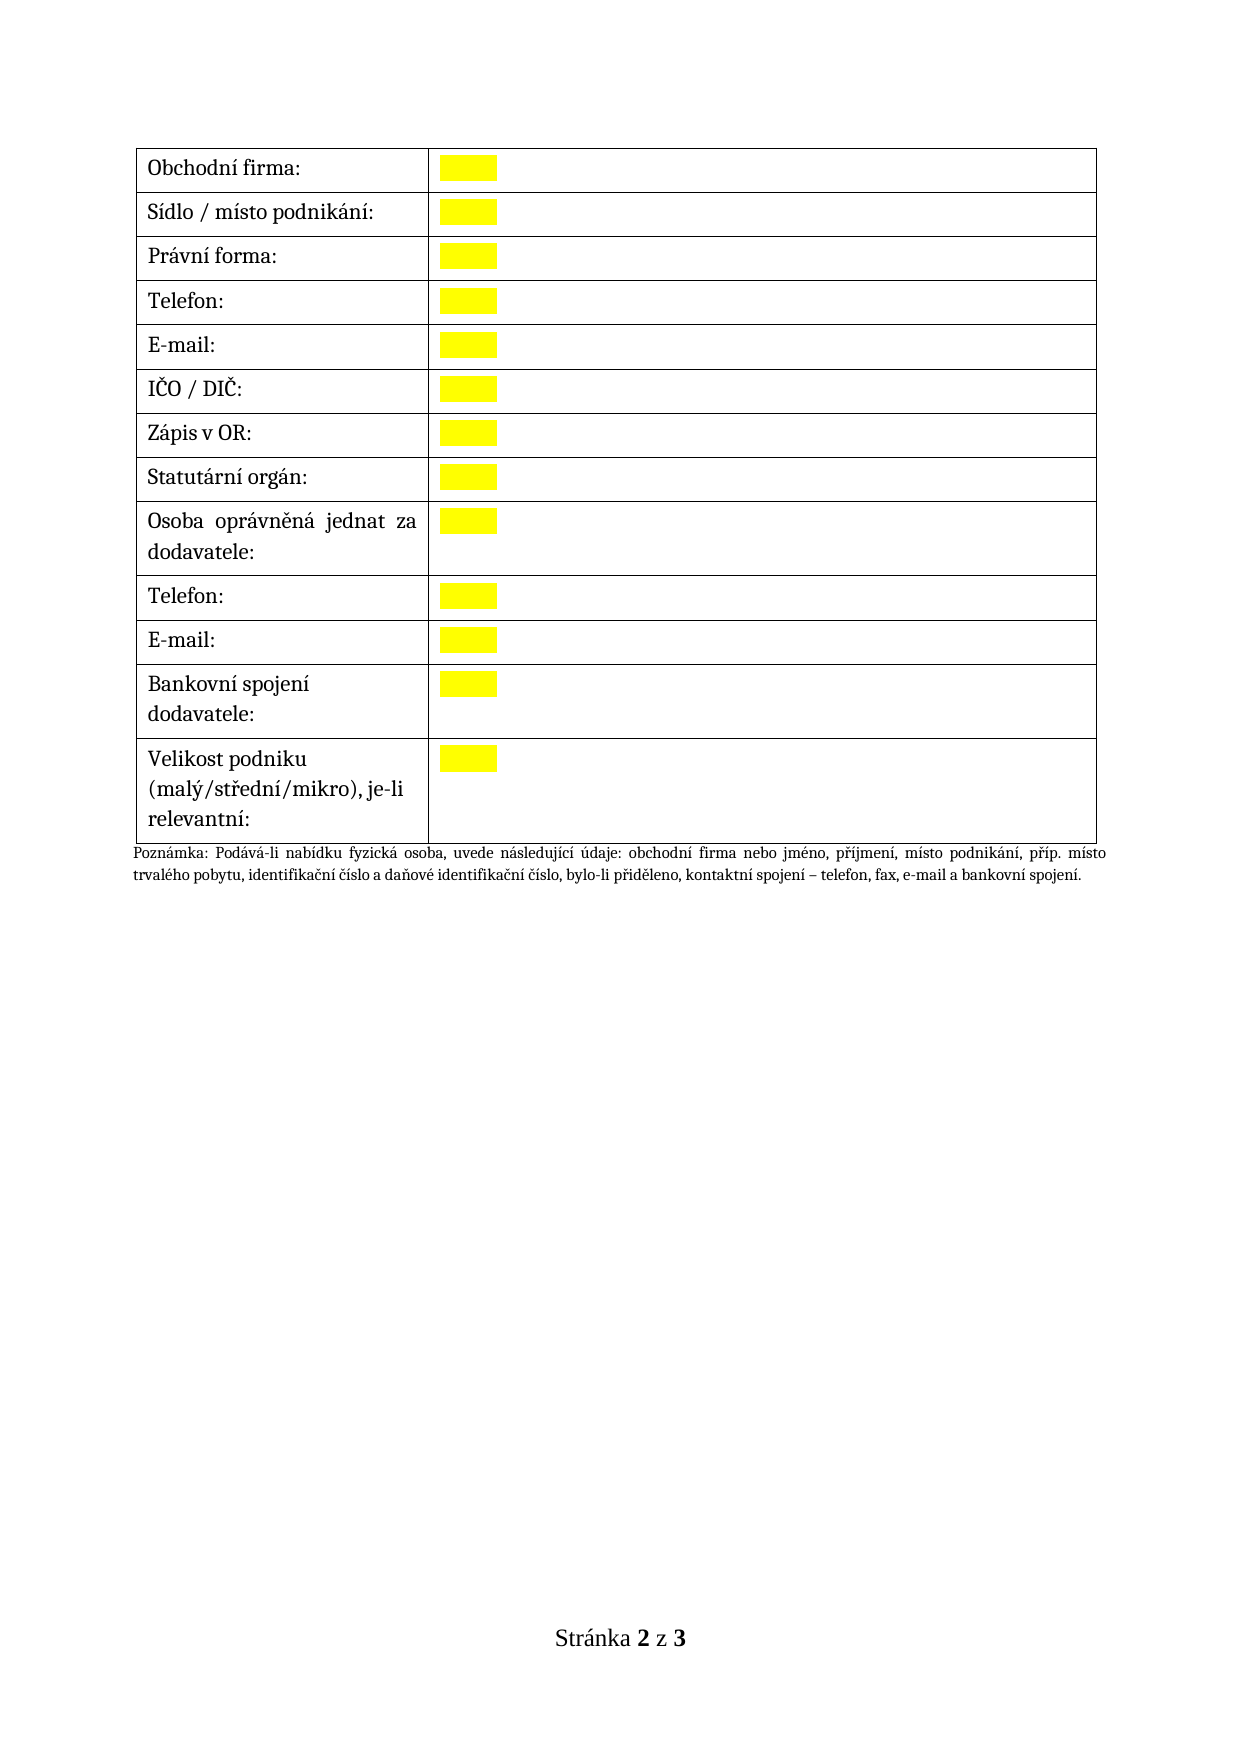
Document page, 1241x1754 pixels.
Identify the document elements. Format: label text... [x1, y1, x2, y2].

table_cell [429, 281, 1096, 324]
table_cell Telefon: [137, 281, 428, 324]
table_cell [429, 576, 1096, 619]
table_cell Osoba oprávněná jednat za dodavatele: [137, 502, 428, 575]
table_cell [429, 325, 1096, 368]
table_cell [429, 237, 1096, 280]
text Poznámka: Podává-li nabídku fyzická osoba, uvede následující údaje: obchodní firma nebo jméno, příjmení, místo podnikání, příp. místo trvalého pobytu, identifikační číslo a daňové identifikační číslo, bylo-li přiděleno, kontaktní spojení – telefon, fax, e-mail a bankovní spojení. [133, 844, 1107, 885]
table_cell [429, 665, 1096, 738]
table_cell E-mail: [137, 621, 428, 664]
table_cell [429, 458, 1096, 501]
table_cell Sídlo / místo podnikání: [137, 193, 428, 236]
table_cell Statutární orgán: [137, 458, 428, 501]
table_cell Zápis v OR: [137, 414, 428, 457]
table_cell [429, 502, 1096, 575]
table_header [429, 149, 1096, 192]
table_cell Velikost podniku (malý/střední/mikro), je-li relevantní: [137, 739, 428, 843]
table_cell [429, 621, 1096, 664]
table_cell [429, 414, 1096, 457]
table_cell [429, 739, 1096, 843]
table_cell Bankovní spojení dodavatele: [137, 665, 428, 738]
table_cell [429, 370, 1096, 413]
table_header Obchodní firma: [137, 149, 428, 192]
table_cell [429, 193, 1096, 236]
table_cell IČO / DIČ: [137, 370, 428, 413]
table_cell Právní forma: [137, 237, 428, 280]
table_cell Telefon: [137, 576, 428, 619]
table_cell E-mail: [137, 325, 428, 368]
